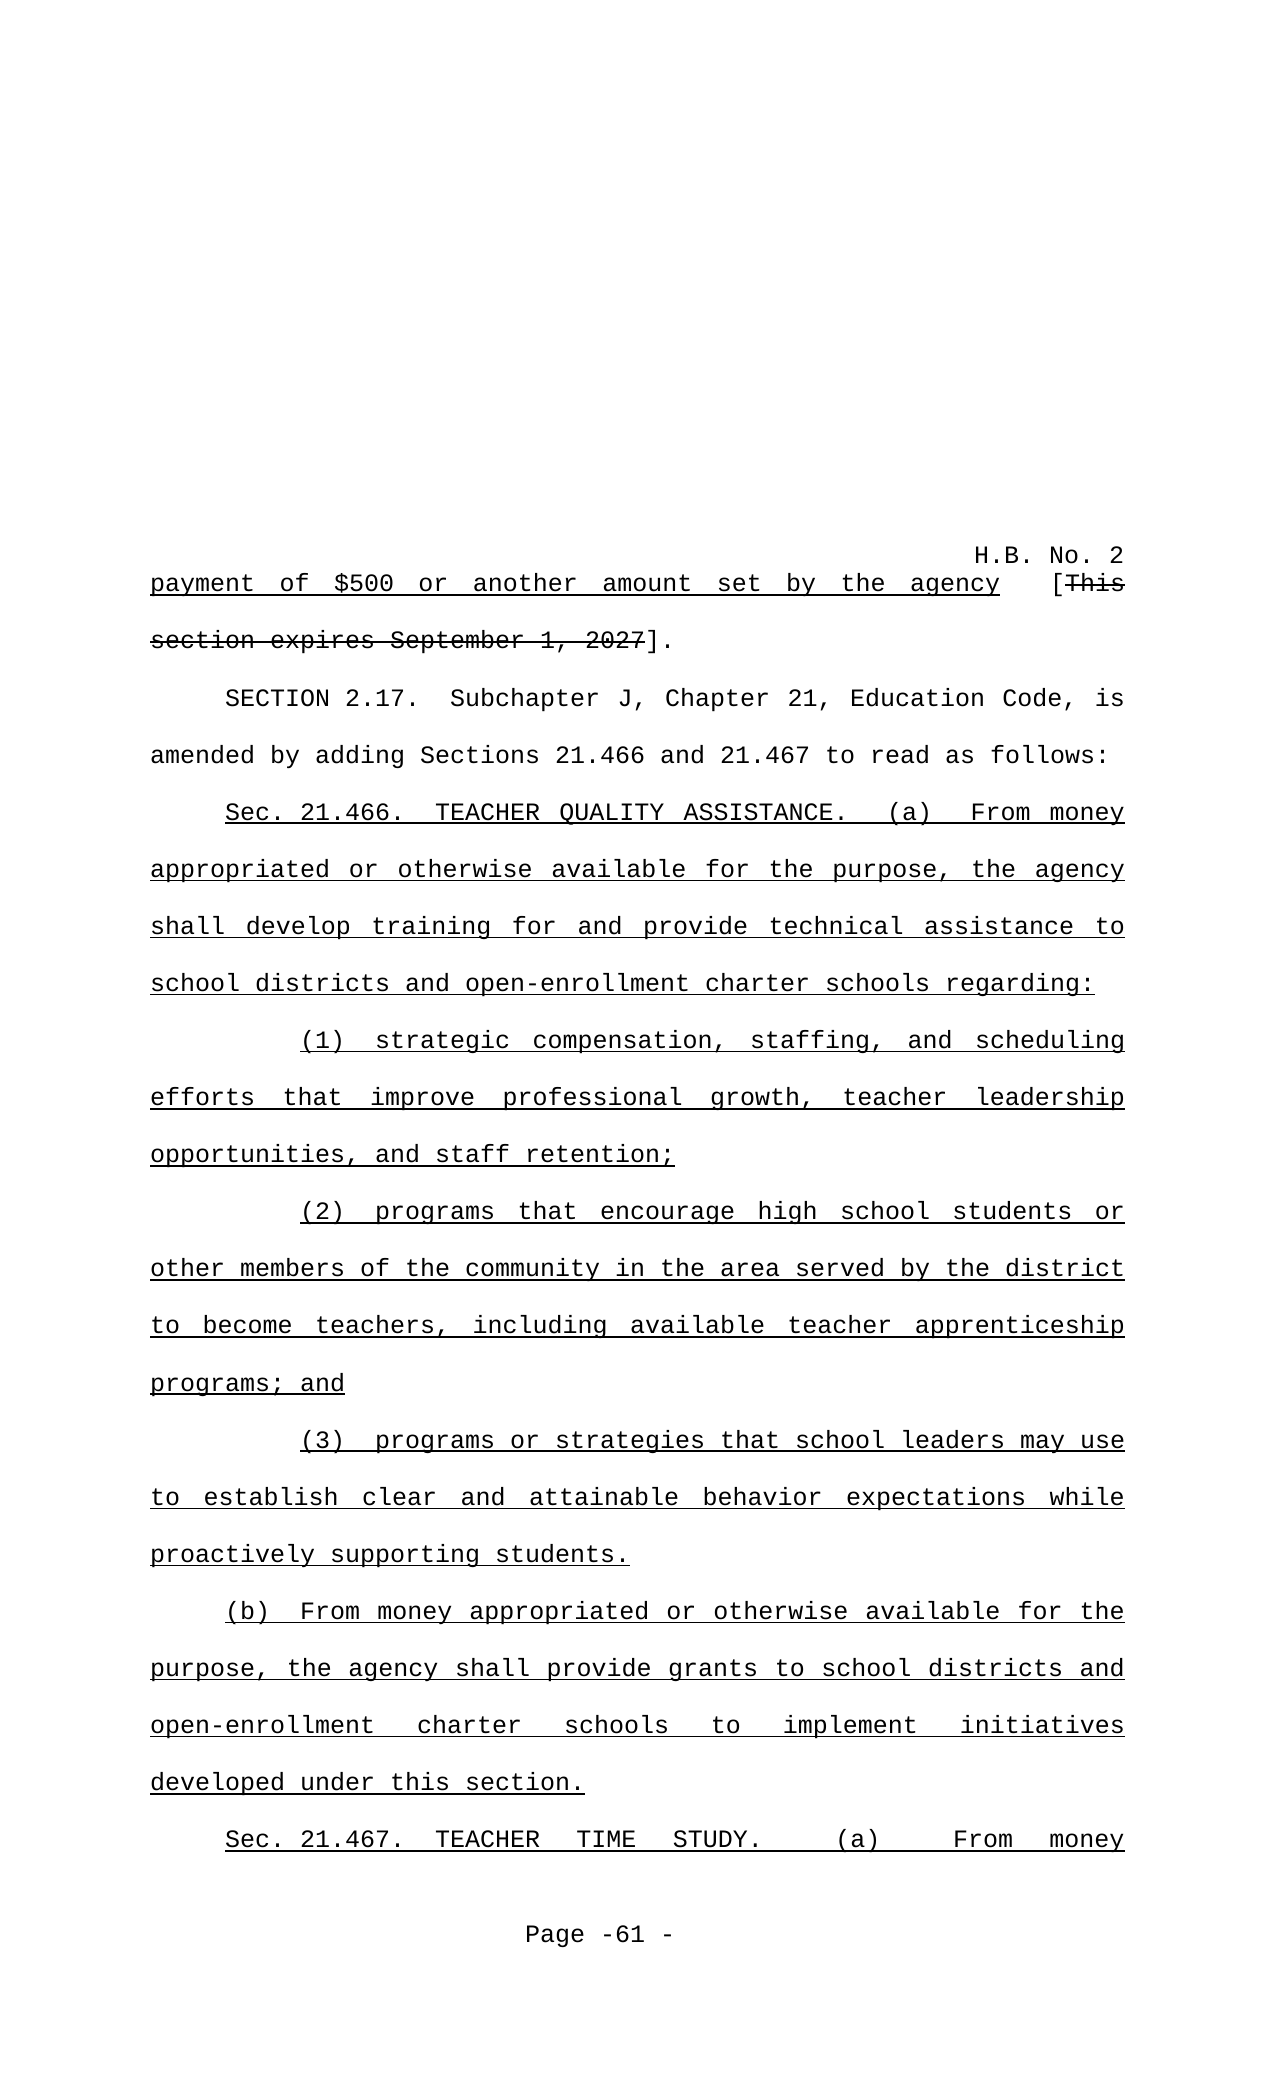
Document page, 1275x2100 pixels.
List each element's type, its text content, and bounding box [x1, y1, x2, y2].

text SECTION 2.17. Subchapter J, Chapter 21, Education Code, is amended by adding Sections 21.466 and 21.467 to read as follows: [150, 685, 1125, 771]
text (2) programs that encourage high school students or other members of the community in the area served by the district to become teachers, including available teacher apprenticeship programs; and [150, 1199, 1125, 1279]
text Sec. 21.466. TEACHER QUALITY ASSISTANCE. (a) From money appropriated or otherwise available for the purpose, the agency shall develop training for and provide technical assistance to school districts and open-enrollment charter schools regarding: [150, 938, 1125, 999]
text (2) programs that encourage high school students or other members of the community in the area served by the district to become teachers, including available teacher apprenticeship programs; and [150, 1281, 1125, 1336]
text (3) programs or strategies that school leaders may use to establish clear and attainable behavior expectations while proactively supporting students. [150, 1427, 1125, 1508]
text (b) From money appropriated or otherwise available for the purpose, the agency shall provide grants to school districts and open-enrollment charter schools to implement initiatives developed under this section. [150, 1598, 1125, 1679]
text (b) From money appropriated or otherwise available for the purpose, the agency shall provide grants to school districts and open-enrollment charter schools to implement initiatives developed under this section. [150, 1680, 1125, 1736]
text (2) programs that encourage high school students or other members of the community in the area served by the district to become teachers, including available teacher apprenticeship programs; and [150, 1338, 1125, 1398]
text (1) strategic compensation, staffing, and scheduling efforts that improve professional growth, teacher leadership opportunities, and staff retention; [150, 1110, 1125, 1170]
text Sec. 21.466. TEACHER QUALITY ASSISTANCE. (a) From money appropriated or otherwise available for the purpose, the agency shall develop training for and provide technical assistance to school districts and open-enrollment charter schools regarding: [150, 881, 1125, 937]
text (1) strategic compensation, staffing, and scheduling efforts that improve professional growth, teacher leadership opportunities, and staff retention; [150, 1027, 1125, 1108]
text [150, 1827, 1125, 1855]
text (3) programs or strategies that school leaders may use to establish clear and attainable behavior expectations while proactively supporting students. [150, 1509, 1125, 1570]
text Sec. 21.466. TEACHER QUALITY ASSISTANCE. (a) From money appropriated or otherwise available for the purpose, the agency shall develop training for and provide technical assistance to school districts and open-enrollment charter schools regarding: [150, 799, 1125, 880]
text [150, 571, 1125, 656]
text (b) From money appropriated or otherwise available for the purpose, the agency shall provide grants to school districts and open-enrollment charter schools to implement initiatives developed under this section. [150, 1737, 1125, 1798]
